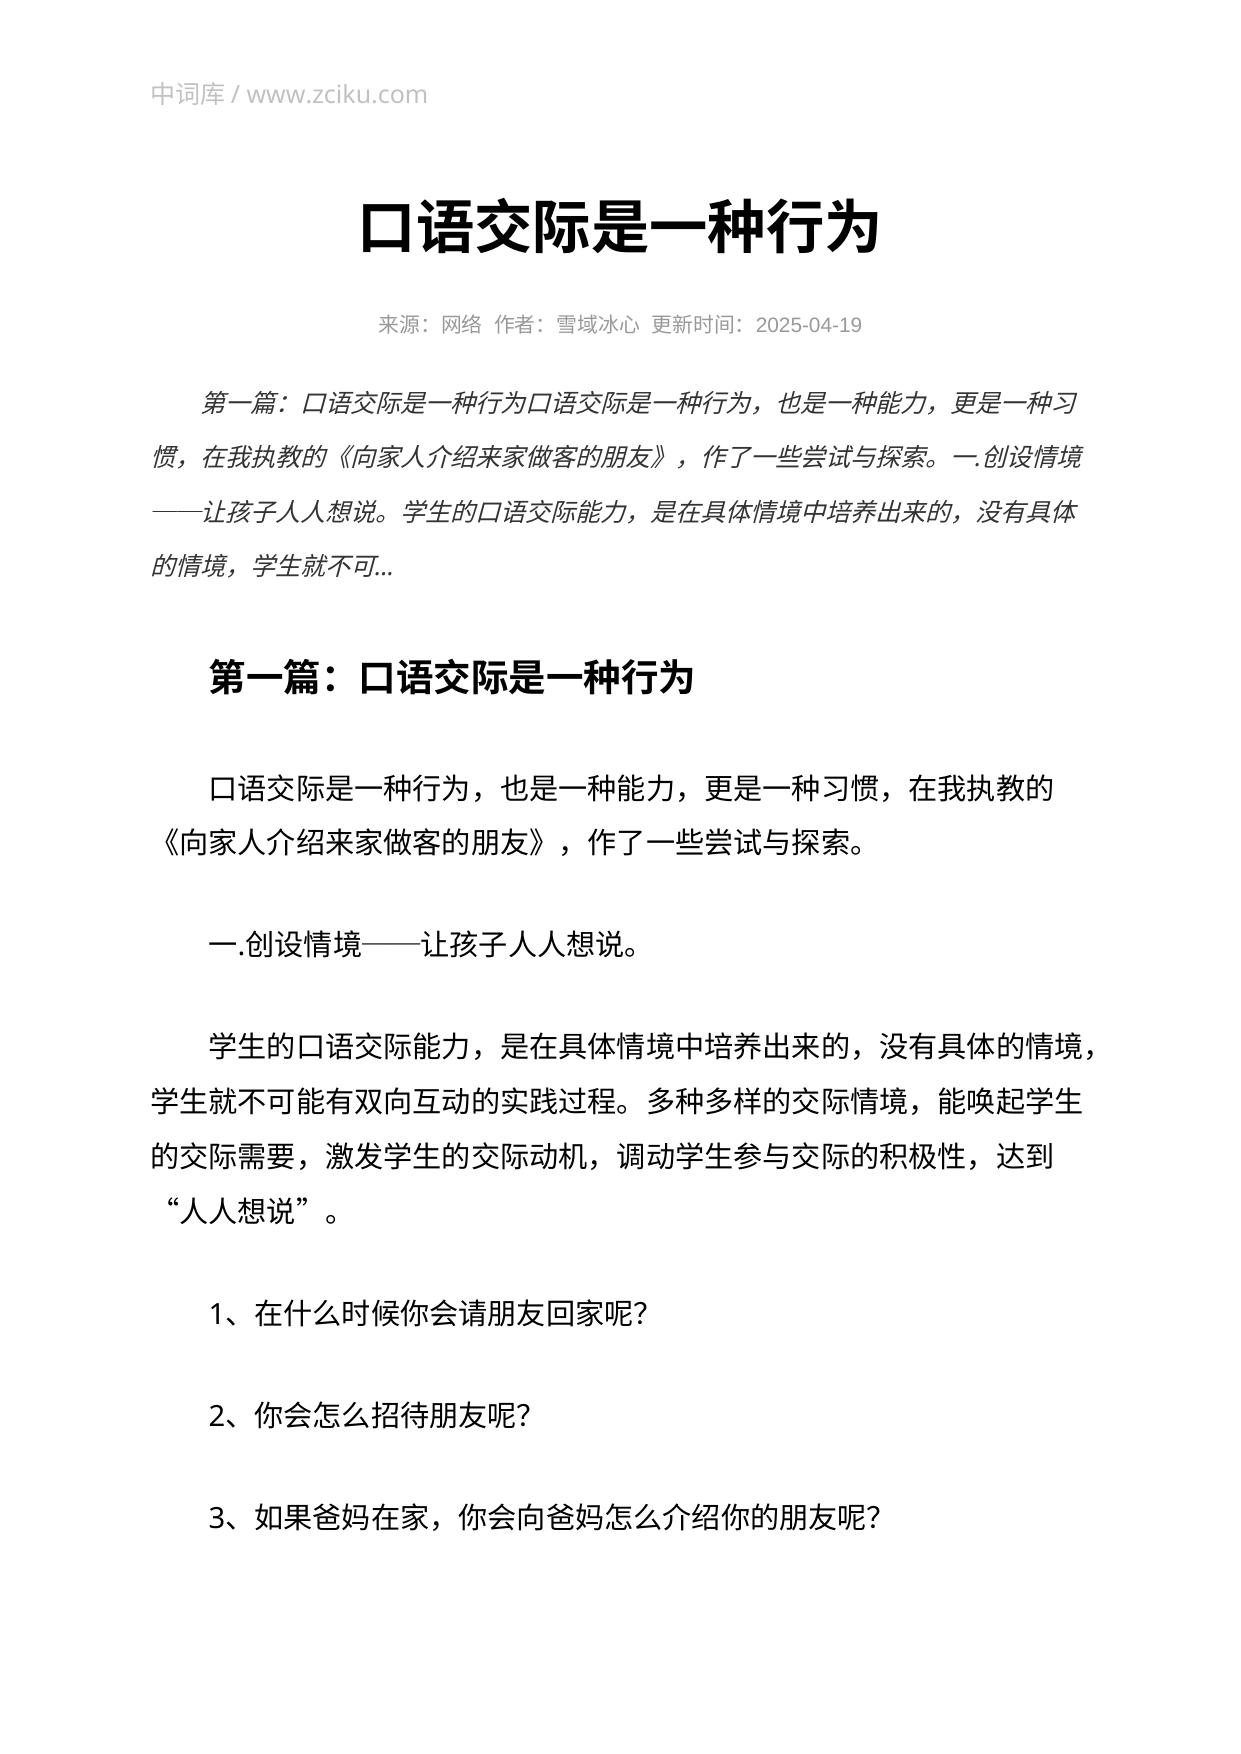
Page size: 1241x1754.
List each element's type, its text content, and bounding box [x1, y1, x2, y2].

text 3、如果爸妈在家，你会向爸妈怎么介绍你的朋友呢？ [150, 1494, 1090, 1537]
text 第一篇：口语交际是一种行为 [150, 648, 1090, 702]
subtitle 口语交际是一种行为 [150, 181, 1090, 266]
text 口语交际是一种行为，也是一种能力，更是一种习惯，在我执教的《向家人介绍来家做客的朋友》，作了一些尝试与探索。 [150, 765, 1090, 862]
text 1、在什么时候你会请朋友回家呢？ [150, 1290, 1090, 1333]
text 第一篇：口语交际是一种行为口语交际是一种行为，也是一种能力，更是一种习惯，在我执教的《向家人介绍来家做客的朋友》，作了一些尝试与探索。一.创设情境──让孩子人人想说。学生的口语交际能力，是在具体情境中培养出来的，没有具体的情境，学生就不可... [150, 383, 1090, 583]
text 一.创设情境──让孩子人人想说。 [150, 922, 1090, 964]
text 学生的口语交际能力，是在具体情境中培养出来的，没有具体的情境，学生就不可能有双向互动的实践过程。多种多样的交际情境，能唤起学生的交际需要，激发学生的交际动机，调动学生参与交际的积极性，达到“人人想说”。 [150, 1024, 1090, 1231]
text 2、你会怎么招待朋友呢？ [150, 1392, 1090, 1435]
text 来源：网络 作者：雪域冰心 更新时间：2025-04-19 [150, 313, 1090, 337]
